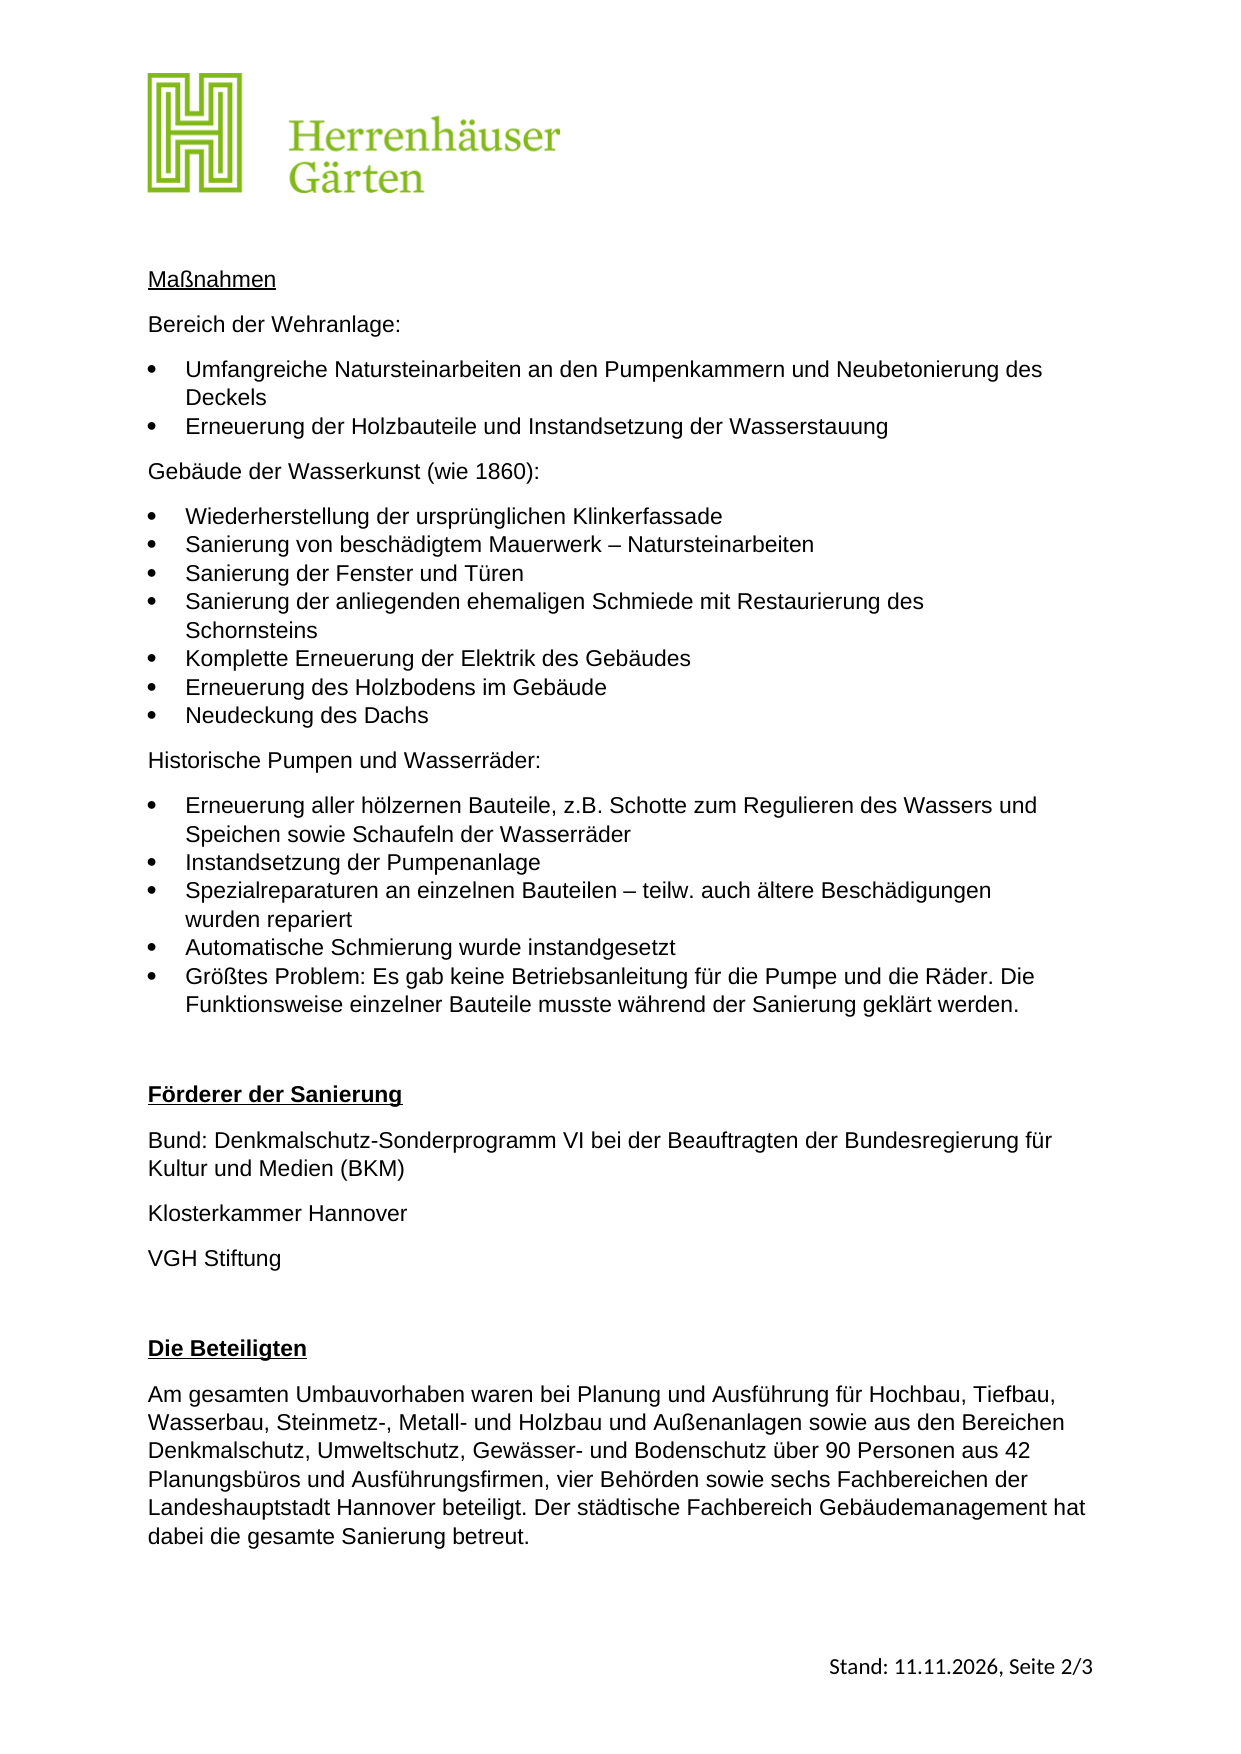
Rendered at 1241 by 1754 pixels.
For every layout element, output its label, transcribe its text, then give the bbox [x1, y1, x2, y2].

list Erneuerung des Holzbodens im Gebäude [148, 673, 1048, 700]
text Gebäude der Wasserkunst (wie 1860): [148, 458, 1048, 484]
text Maßnahmen [148, 266, 1048, 292]
list Größtes Problem: Es gab keine Betriebsanleitung für die Pumpe und die Räder. Die Funktionsweise einzelner Bauteile musste während der Sanierung geklärt werden. [148, 963, 1048, 1018]
list Erneuerung aller hölzernen Bauteile, z.B. Schotte zum Regulieren des Wassers und Speichen sowie Schaufeln der Wasserräder [148, 792, 1048, 847]
text Bund: Denkmalschutz-Sonderprogramm VI bei der Beauftragten der Bundesregierung für Kultur und Medien (BKM) [148, 1127, 1093, 1181]
text Bereich der Wehranlage: [148, 311, 1048, 337]
text VGH Stiftung [148, 1245, 1093, 1272]
list Instandsetzung der Pumpenanlage [148, 849, 1048, 875]
list Wiederherstellung der ursprünglichen Klinkerfassade [148, 503, 1048, 529]
picture [147, 73, 561, 193]
text Klosterkammer Hannover [148, 1200, 1093, 1226]
list Sanierung der anliegenden ehemaligen Schmiede mit Restaurierung des Schornsteins [148, 588, 1048, 643]
list Komplette Erneuerung der Elektrik des Gebäudes [148, 645, 1048, 671]
text Am gesamten Umbauvorhaben waren bei Planung und Ausführung für Hochbau, Tiefbau, Wasserbau, Steinmetz-, Metall- und Holzbau und Außenanlagen sowie aus den Bereichen Denkmalschutz, Umweltschutz, Gewässer- und Bodenschutz über 90 Personen aus 42 Planungsbüros und Ausführungsfirmen, vier Behörden sowie sechs Fachbereichen der Landeshauptstadt Hannover beteiligt. Der städtische Fachbereich Gebäudemanagement hat dabei die gesamte Sanierung betreut. [148, 1381, 1093, 1549]
list Neudeckung des Dachs [148, 702, 1048, 728]
list Sanierung der Fenster und Türen [148, 560, 1048, 586]
text Historische Pumpen und Wasserräder: [148, 747, 1048, 773]
list Sanierung von beschädigtem Mauerwerk – Natursteinarbeiten [148, 531, 1048, 558]
text Förderer der Sanierung [148, 1081, 1093, 1108]
list Automatische Schmierung wurde instandgesetzt [148, 934, 1048, 961]
list Umfangreiche Natursteinarbeiten an den Pumpenkammern und Neubetonierung des Deckels [148, 356, 1048, 411]
list Erneuerung der Holzbauteile und Instandsetzung der Wasserstauung [148, 413, 1048, 439]
text Die Beteiligten [148, 1335, 1093, 1362]
list Spezialreparaturen an einzelnen Bauteilen – teilw. auch ältere Beschädigungen wurden repariert [148, 877, 1048, 932]
